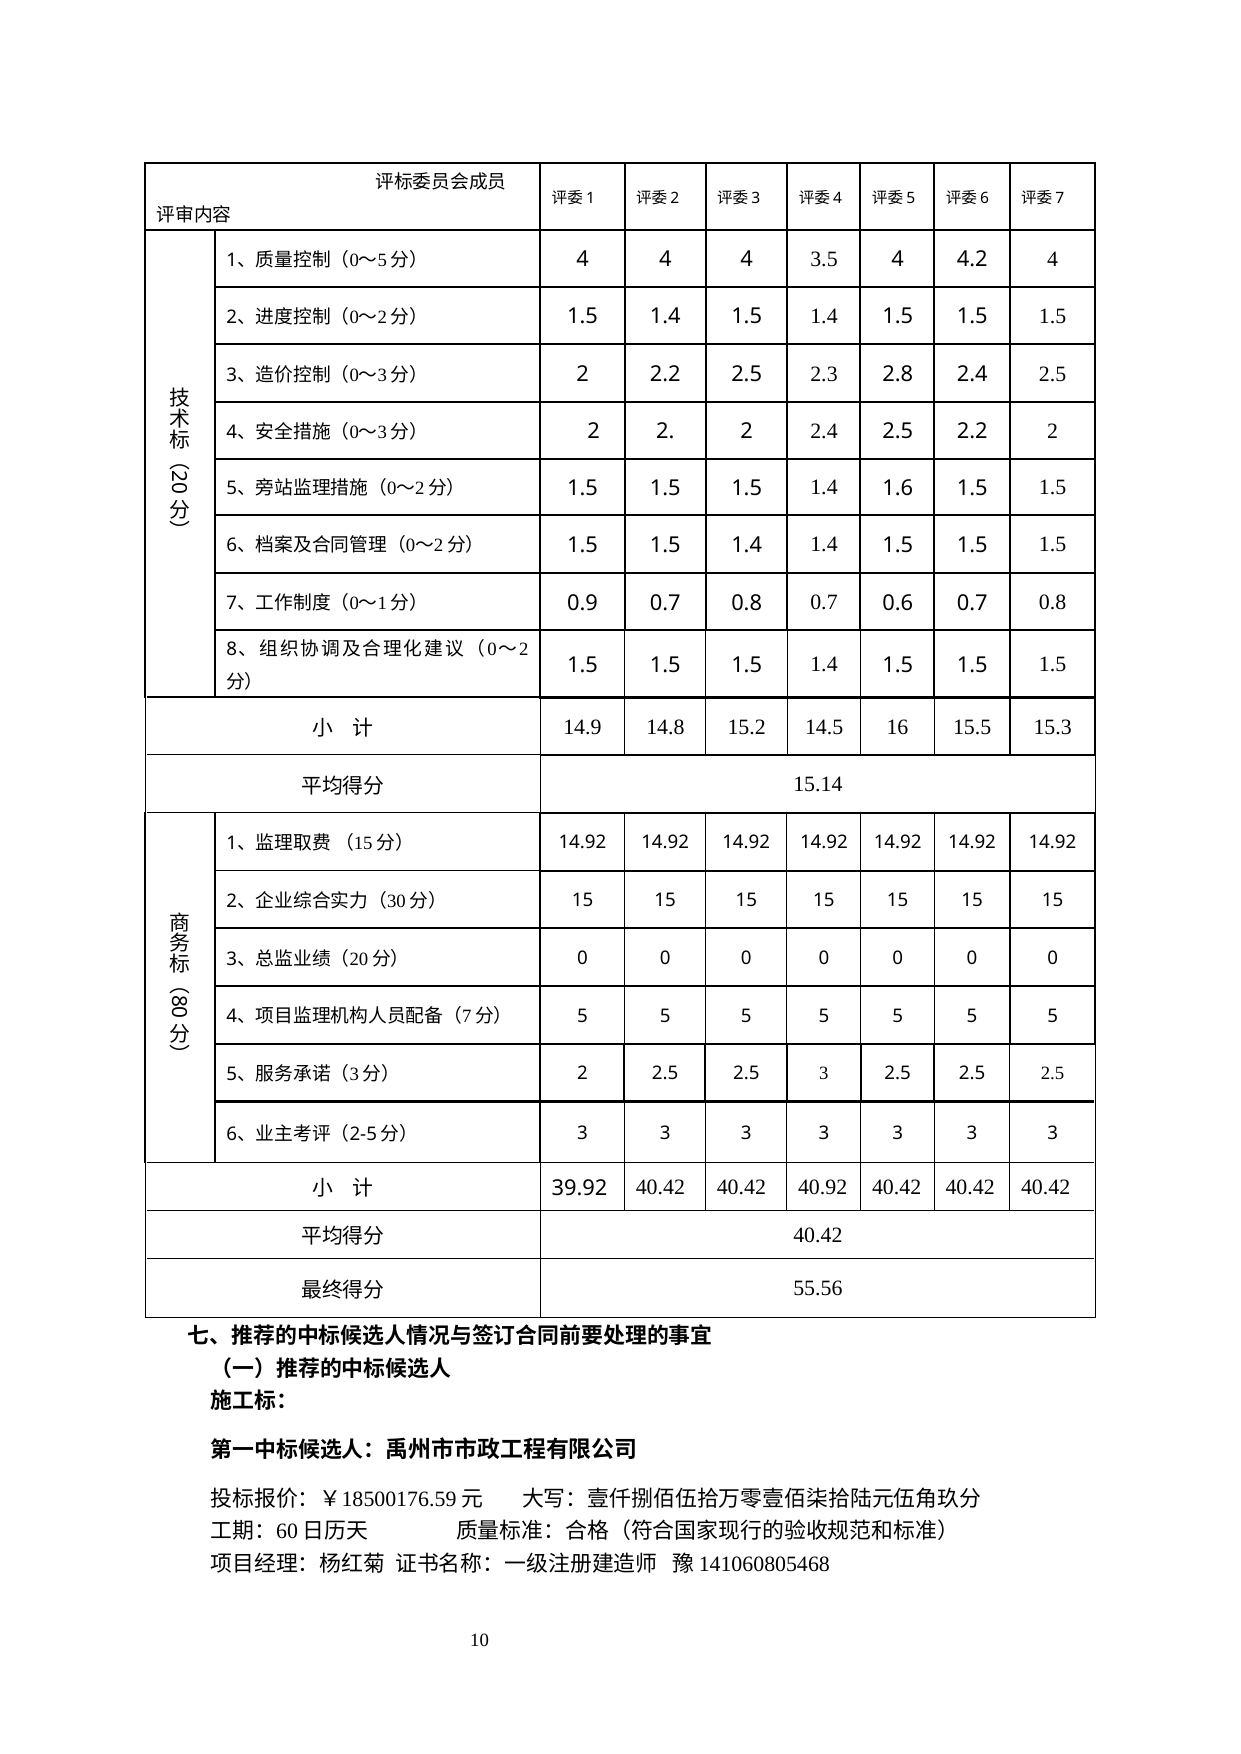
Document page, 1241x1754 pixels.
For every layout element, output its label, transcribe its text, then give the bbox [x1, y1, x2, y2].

table_cell 1.5 [707, 460, 786, 514]
table_cell 40.92 [787, 1163, 860, 1210]
table_cell 40.42 [541, 1210, 1095, 1258]
table_cell 5 [706, 987, 786, 1043]
text 投标报价：￥18500176.59元 大写：壹仟捌佰伍拾万零壹佰柒拾陆元伍角玖分 [187, 1480, 1053, 1513]
text 工期：60日历天 质量标准：合格（符合国家现行的验收规范和标准） [187, 1513, 1053, 1545]
table_cell 3 [861, 1103, 934, 1162]
table_cell 5 [541, 987, 624, 1043]
table_cell 1.5 [861, 288, 933, 343]
table_cell 2 [541, 1045, 623, 1100]
table_cell 1.5 [1011, 460, 1094, 514]
table_cell 3 [788, 1045, 860, 1100]
table_cell 4 [707, 231, 786, 286]
table_cell 7、工作制度（0～1分） [216, 574, 539, 629]
table_cell 0.9 [541, 574, 624, 629]
table_cell 平均得分 [146, 1211, 540, 1258]
table_cell 5 [861, 987, 934, 1043]
table_cell 2.5 [707, 345, 786, 401]
table_cell 最终得分 [146, 1259, 540, 1317]
table_cell 2.4 [788, 403, 859, 457]
table_cell 14.9 [541, 699, 624, 754]
table_cell 5 [935, 987, 1009, 1043]
table_cell 评委2 [626, 164, 705, 229]
table_cell 1.4 [788, 460, 859, 514]
table_cell 3 [625, 1103, 705, 1162]
table_cell 技术标（20分） [146, 231, 214, 696]
table_cell 1.4 [788, 288, 859, 343]
table_cell 15 [935, 872, 1009, 927]
table_cell 平均得分 [146, 755, 540, 812]
table_cell 3 [1010, 1100, 1095, 1162]
table_cell 5、旁站监理措施（0～2分） [216, 460, 539, 514]
table_cell 1.5 [541, 631, 624, 696]
table_cell 14.92 [706, 814, 786, 869]
table_cell 4 [626, 231, 705, 286]
table_cell 1.5 [625, 631, 705, 696]
table_cell 3 [541, 1103, 624, 1162]
table_cell 评委3 [707, 164, 786, 229]
table_cell 1.4 [626, 288, 705, 343]
table_cell 0 [861, 929, 934, 985]
table_cell 1.5 [541, 460, 624, 514]
table_cell 1.5 [706, 631, 787, 696]
table_cell 15 [625, 872, 705, 927]
table_cell 2.5 [706, 1045, 786, 1100]
table_cell 2 [707, 403, 786, 457]
table_cell 6、业主考评（2-5分） [216, 1103, 539, 1162]
table_cell 15 [1011, 872, 1094, 927]
table_cell 4 [541, 231, 624, 286]
table_cell 0.8 [1011, 574, 1094, 629]
table_cell 2.3 [788, 345, 859, 401]
table_cell 1.5 [935, 516, 1009, 572]
table_cell 2.5 [1011, 345, 1094, 401]
table_cell 40.42 [625, 1163, 705, 1210]
table_cell 40.42 [706, 1163, 786, 1210]
table_cell 2 [541, 345, 624, 401]
table_cell 2.2 [935, 403, 1009, 457]
table_cell 2.5 [935, 1045, 1009, 1100]
table_cell 1.5 [935, 288, 1009, 343]
text 项目经理：杨红菊 证书名称：一级注册建造师 豫141060805468 [187, 1545, 1053, 1578]
table_cell 2.5 [862, 1045, 933, 1100]
table_cell 2 [541, 403, 624, 457]
text 施工标： [187, 1383, 1053, 1415]
table_cell 16 [861, 699, 934, 754]
table_cell 0.7 [626, 574, 705, 629]
table_cell 0 [706, 929, 786, 985]
table_cell 1.5 [1011, 516, 1094, 572]
table_cell 评委4 [788, 164, 859, 229]
table_cell 1.5 [861, 516, 933, 572]
table_cell 商务标（80分） [146, 813, 214, 1162]
table_cell 8、组织协调及合理化建议（0～2分） [216, 631, 539, 696]
table_cell 14.92 [625, 814, 705, 869]
table_cell 5 [625, 987, 705, 1043]
table_cell 3、总监业绩（20分） [216, 929, 539, 985]
table_cell 0 [541, 929, 624, 985]
table_cell 评标委员会成员 评审内容 [146, 164, 539, 229]
table_cell 3.5 [788, 231, 859, 286]
table_cell 0.6 [861, 574, 933, 629]
table_cell 4、安全措施（0～3分） [216, 403, 539, 457]
table_cell 15 [787, 872, 860, 927]
table_cell 评委1 [541, 164, 624, 229]
table_cell 1.5 [861, 631, 933, 696]
table_cell 5、服务承诺（3分） [216, 1045, 539, 1100]
table_cell 1.5 [707, 288, 786, 343]
table_cell 15.3 [1011, 699, 1094, 754]
table_cell 2、企业综合实力（30分） [216, 871, 539, 927]
table_cell 1、质量控制（0～5分） [216, 231, 539, 286]
table_cell 5 [787, 987, 860, 1043]
table_cell 0 [787, 929, 860, 985]
text 七、推荐的中标候选人情况与签订合同前要处理的事宜 [187, 1318, 1053, 1350]
table_cell 2.5 [1010, 1045, 1095, 1100]
text （一）推荐的中标候选人 [187, 1350, 1053, 1383]
table_cell 2.4 [935, 345, 1009, 401]
table_cell 14.5 [788, 699, 860, 754]
table_cell 4 [1011, 231, 1094, 286]
table_cell 1.5 [541, 516, 624, 572]
table_cell 1.4 [788, 516, 859, 572]
table_cell 2.5 [861, 403, 933, 457]
table_cell 1.5 [935, 460, 1009, 514]
table_cell 1.5 [626, 516, 705, 572]
table_cell 4.2 [935, 231, 1009, 286]
table_cell 15 [861, 872, 934, 927]
table_cell 3 [935, 1103, 1009, 1162]
table_cell 1.6 [861, 460, 933, 514]
table_cell 评委6 [935, 164, 1009, 229]
table_cell 55.56 [541, 1258, 1095, 1317]
table_cell 2、进度控制（0～2分） [216, 288, 539, 343]
table_cell 15.2 [706, 699, 787, 754]
table_cell 14.92 [861, 814, 934, 869]
table_cell 小 计 [146, 697, 540, 754]
table_cell 评委5 [861, 164, 933, 229]
table_cell 2 [1011, 403, 1094, 457]
table_cell 5 [1011, 987, 1094, 1043]
table_cell 1.5 [1011, 631, 1094, 696]
table_cell 1、监理取费 （15分） [216, 813, 539, 869]
table_cell 1.4 [707, 516, 786, 572]
table_cell 3 [706, 1103, 786, 1162]
table_cell 0.7 [788, 574, 859, 629]
table_cell 4、项目监理机构人员配备（7分） [216, 987, 539, 1043]
table_cell 14.92 [935, 814, 1009, 869]
table_cell 2.2 [626, 345, 705, 401]
table_cell 0.7 [935, 574, 1009, 629]
table_cell 15.14 [541, 756, 1095, 812]
table_cell 6、档案及合同管理（0～2分） [216, 516, 539, 572]
table_cell 14.92 [541, 814, 624, 869]
table_cell 1.5 [626, 460, 705, 514]
table_cell 4 [861, 231, 933, 286]
table_cell 40.42 [861, 1163, 934, 1210]
table_cell 1.5 [541, 288, 624, 343]
table_cell 15.5 [935, 699, 1009, 754]
table_cell 1.5 [1011, 288, 1094, 343]
table_cell 0.8 [707, 574, 786, 629]
table_cell 1.4 [788, 631, 860, 696]
table_cell 14.92 [1011, 814, 1094, 869]
table_cell 评委7 [1011, 164, 1094, 229]
table_cell 40.42 [1010, 1162, 1095, 1210]
table_cell 2. [626, 403, 705, 457]
table_cell 0 [1011, 929, 1094, 985]
table_cell 15 [541, 872, 624, 927]
table_cell 2.8 [861, 345, 933, 401]
table_cell 3 [787, 1103, 860, 1162]
table_cell 15 [706, 872, 786, 927]
table_cell 0 [625, 929, 705, 985]
table_cell 1.5 [935, 631, 1009, 696]
table_cell 14.92 [787, 814, 860, 869]
table_cell 3、造价控制（0～3分） [216, 345, 539, 401]
table_cell 0 [935, 929, 1009, 985]
table_cell 39.92 [541, 1163, 624, 1210]
table_cell 40.42 [935, 1163, 1009, 1210]
table_cell 14.8 [625, 699, 705, 754]
table_cell 小 计 [146, 1163, 540, 1210]
text 第一中标候选人：禹州市市政工程有限公司 [187, 1415, 1053, 1480]
table_cell 2.5 [625, 1045, 704, 1100]
